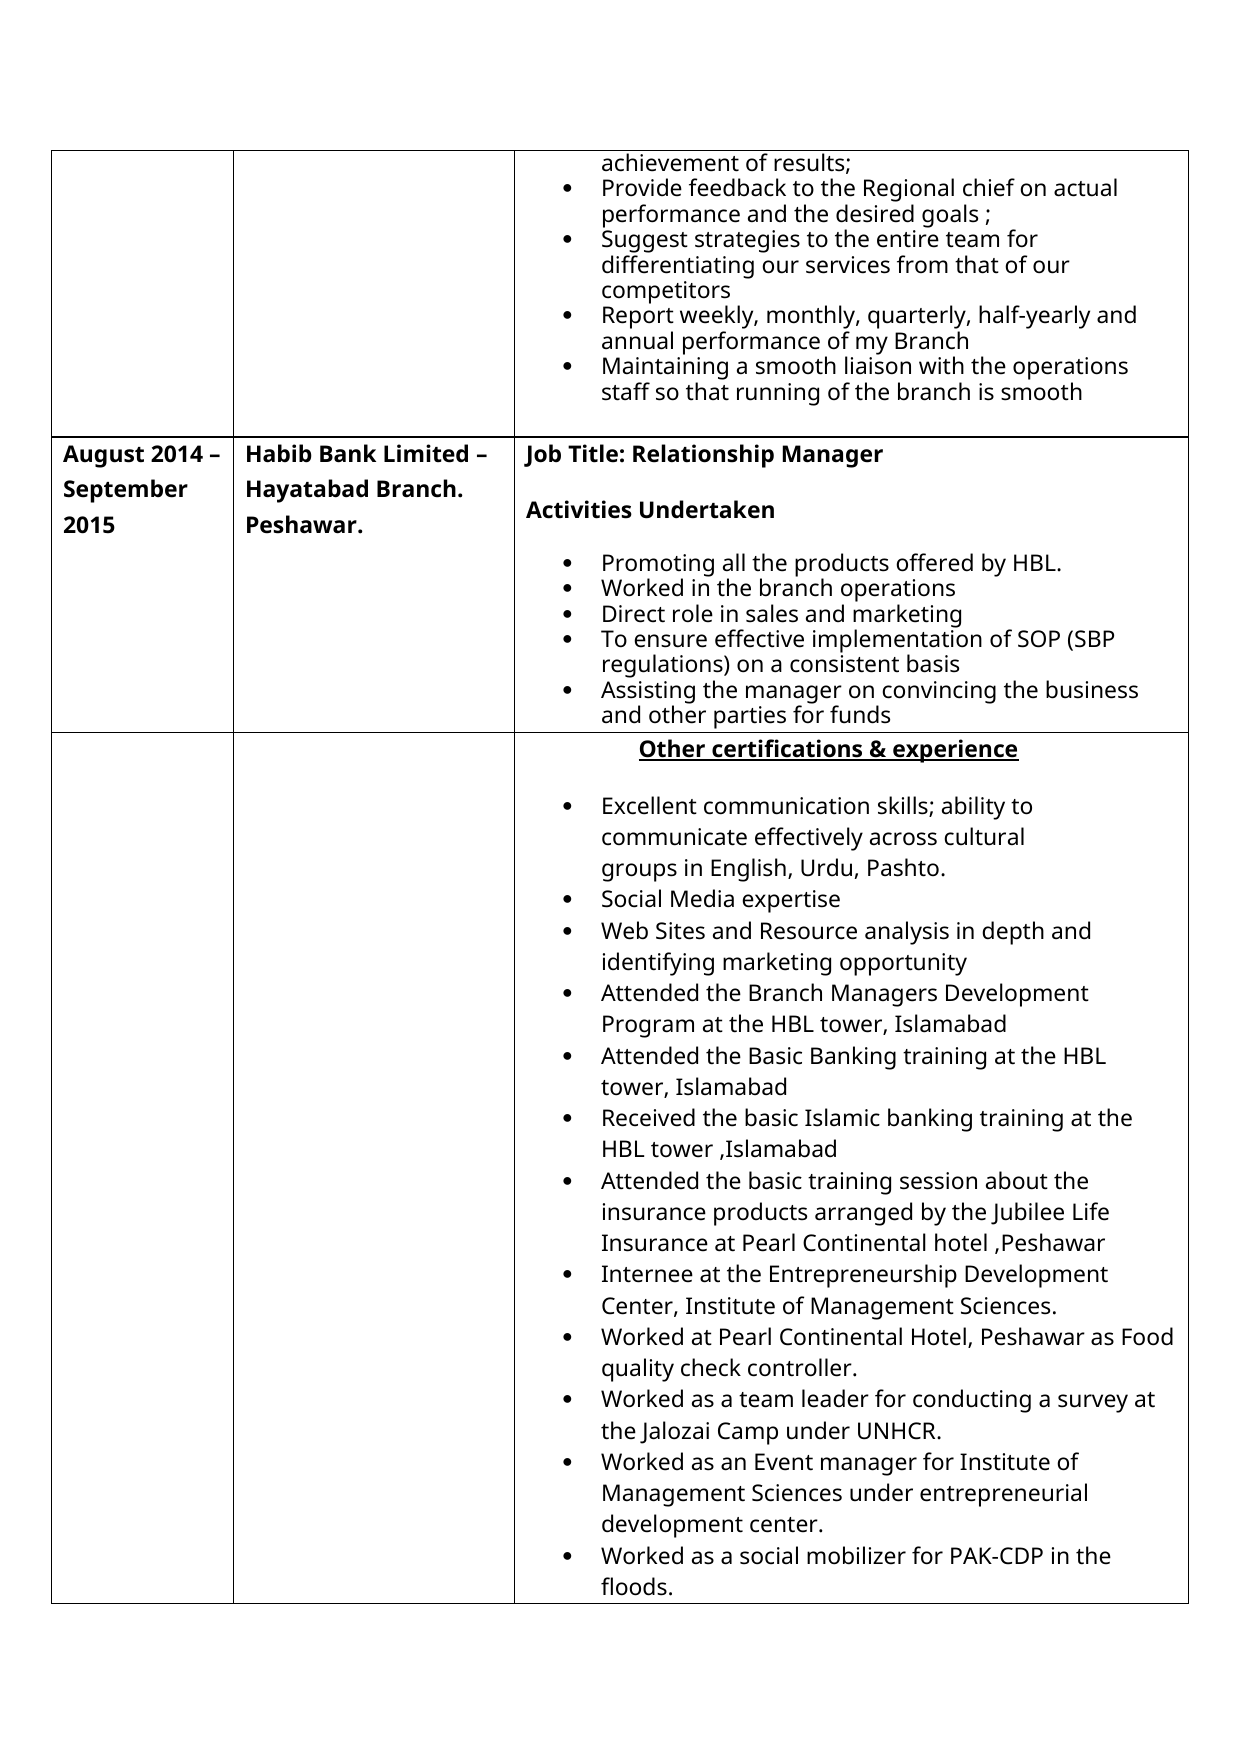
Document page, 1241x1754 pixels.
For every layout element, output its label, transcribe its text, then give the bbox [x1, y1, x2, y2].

table_cell [234, 733, 514, 1603]
table_cell [52, 733, 233, 1603]
table_cell Job Title: Relationship Manager Activities Undertaken Promoting all the products offered by HBL. Worked in the branch operations Direct role in sales and marketing To ensure effective implementation of SOP (SBP regulations) on a consistent basis Assisting the manager on convincing the business and other parties for funds [515, 438, 1188, 732]
table_cell Habib Bank Limited – Hayatabad Branch. Peshawar. [234, 438, 514, 732]
table_cell August 2014 –September 2015 [52, 438, 233, 732]
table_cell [515, 733, 1188, 1603]
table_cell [234, 151, 514, 436]
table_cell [52, 151, 233, 436]
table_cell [515, 151, 1188, 436]
